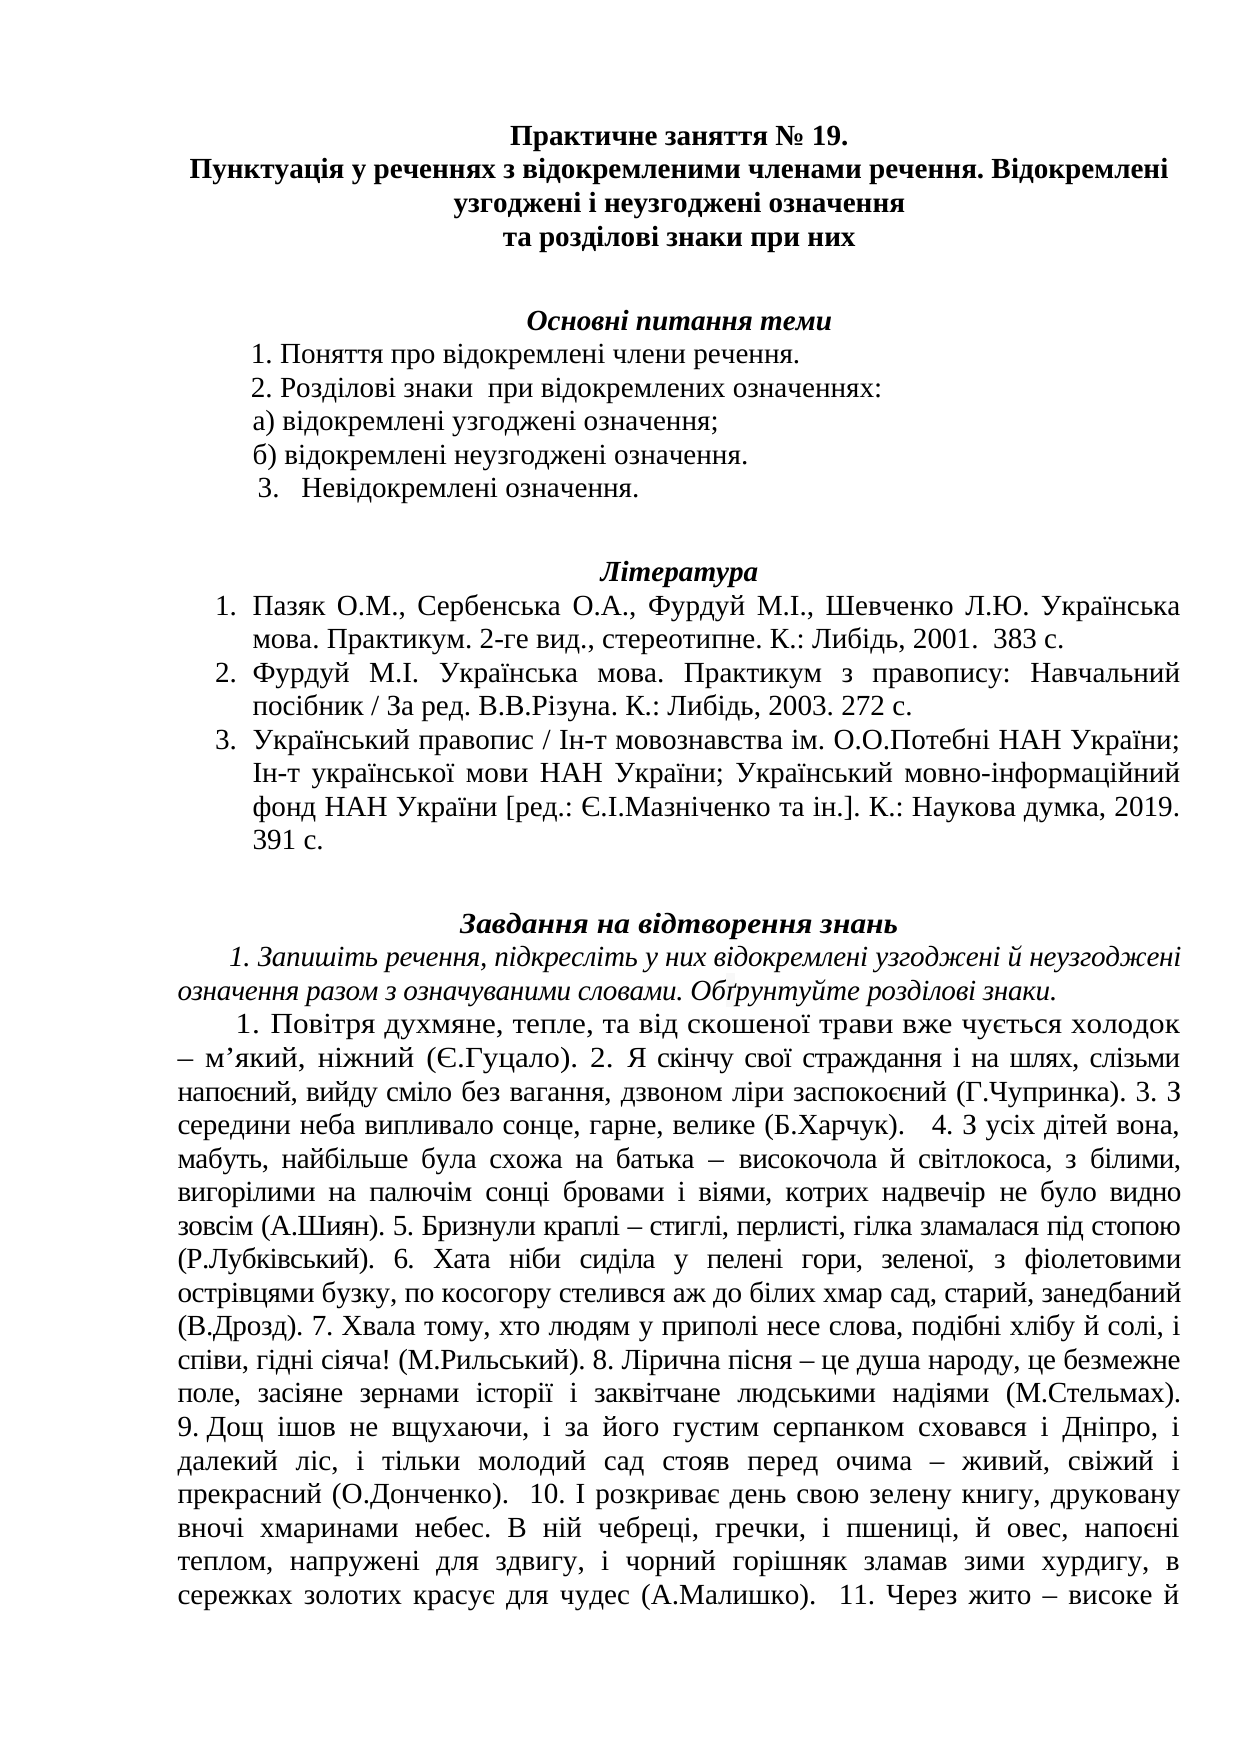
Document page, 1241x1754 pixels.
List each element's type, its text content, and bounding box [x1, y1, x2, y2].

text 1. Запишіть речення, підкресліть у них відокремлені узгоджені й неузгоджені означення разом з означуваними словами. Обґрунтуйте розділові знаки. [177, 939, 1181, 1007]
text б) відокремлені неузгоджені означення. [252, 437, 1181, 470]
text 1. Поняття про відокремлені члени речення. [251, 336, 1181, 370]
text та розділові знаки при них [177, 219, 1181, 252]
text 3. Невідокремлені означення. [177, 470, 1181, 504]
text а) відокремлені узгоджені означення; [252, 403, 1181, 437]
list Пазяк О.М., Сербенська О.А., Фурдуй М.І., Шевченко Л.Ю. Українська мова. Практикум. 2-ге вид., стереотипне. К.: Либідь, 2001. 383 с. [215, 588, 1181, 655]
text 2. Розділові знаки при відокремлених означеннях: [251, 370, 1181, 403]
text Література [177, 554, 1181, 588]
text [177, 1007, 1181, 1610]
list Український правопис / Ін-т мовознавства ім. О.О.Потебні НАН України; Ін-т української мови НАН України; Український мовно-інформаційний фонд НАН України [ред.: Є.І.Мазніченко та ін.]. К.: Наукова думка, 2019. 391 с. [215, 722, 1181, 856]
subtitle Завдання на відтворення знань [177, 906, 1181, 939]
text Основні питання теми [177, 303, 1181, 336]
text Пунктуація у реченнях з відокремленими членами речення. Відокремлені узгоджені і неузгоджені означення [177, 152, 1181, 219]
list Фурдуй М.І. Українська мова. Практикум з правопису: Навчальний посібник / За ред. В.В.Різуна. К.: Либідь, 2003. 272 с. [215, 655, 1181, 722]
text Практичне заняття № 19. [177, 118, 1181, 152]
